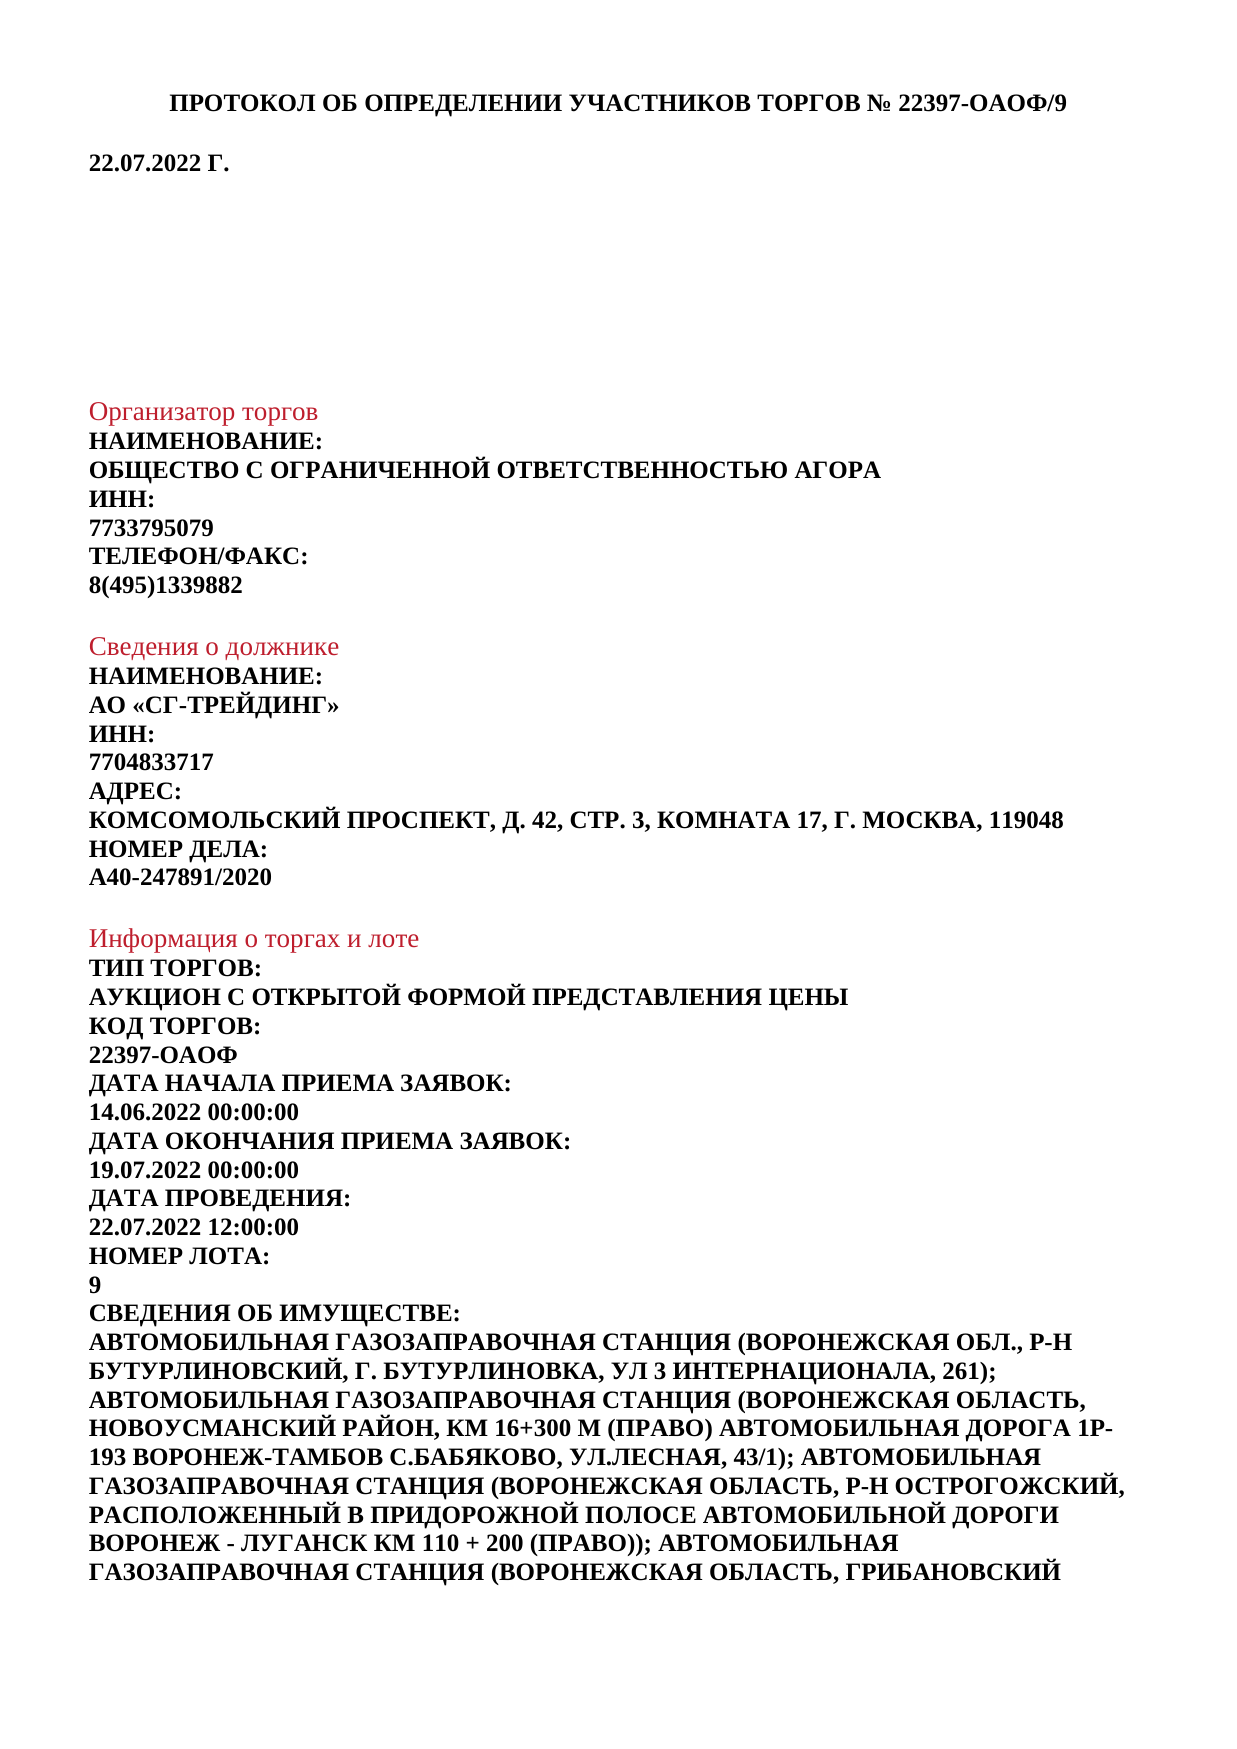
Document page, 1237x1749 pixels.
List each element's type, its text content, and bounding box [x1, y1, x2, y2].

text ПРОТОКОЛ ОБ ОПРЕДЕЛЕНИИ УЧАСТНИКОВ ТОРГОВ № 22397-ОАОФ/9 [88, 88, 1148, 117]
